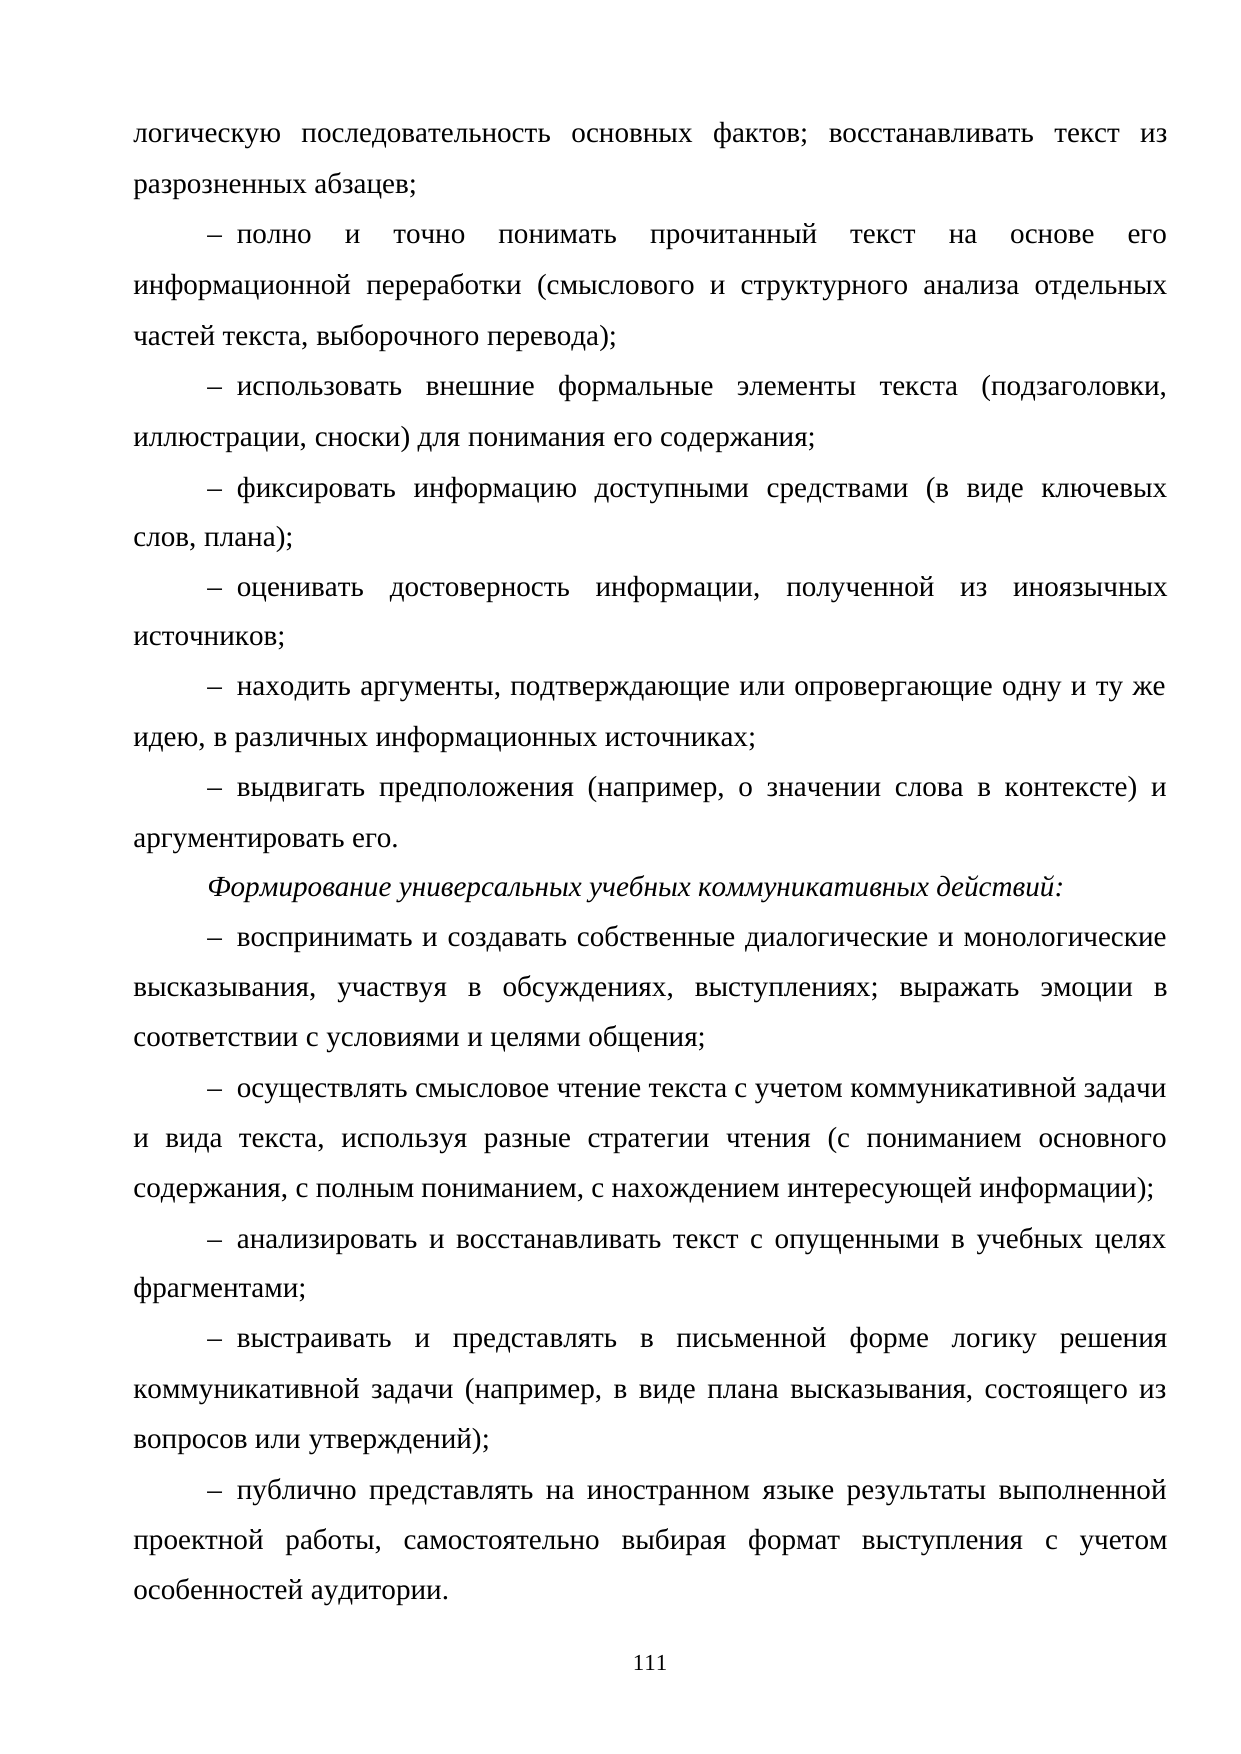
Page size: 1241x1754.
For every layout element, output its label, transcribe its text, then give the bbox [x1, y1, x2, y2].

list анализировать и восстанавливать текст с опущенными в учебных целях фрагментами; [133, 1221, 1167, 1304]
list выдвигать предположения (например, о значении слова в контексте) и аргументировать его. [133, 769, 1167, 853]
text Формирование универсальных учебных коммуникативных действий: [207, 871, 1194, 903]
list выстраивать и представлять в письменной форме логику решения коммуникативной задачи (например, в виде плана высказывания, состоящего из вопросов или утверждений); [133, 1321, 1167, 1455]
list находить аргументы, подтверждающие или опровергающие одну и ту же идею, в различных информационных источниках; [133, 668, 1167, 752]
list полно и точно понимать прочитанный текст на основе его информационной переработки (смыслового и структурного анализа отдельных частей текста, выборочного перевода); [133, 217, 1167, 351]
list фиксировать информацию доступными средствами (в виде ключевых слов, плана); [133, 470, 1167, 553]
list оценивать достоверность информации, полученной из иноязычных источников; [133, 569, 1168, 652]
list осуществлять смысловое чтение текста с учетом коммуникативной задачи и вида текста, используя разные стратегии чтения (с пониманием основного содержания, с полным пониманием, с нахождением интересующей информации); [133, 1070, 1167, 1204]
list публично представлять на иностранном языке результаты выполненной проектной работы, самостоятельно выбирая формат выступления с учетом особенностей аудитории. [133, 1472, 1167, 1606]
text логическую последовательность основных фактов; восстанавливать текст из разрозненных абзацев; [133, 115, 1167, 199]
list использовать внешние формальные элементы текста (подзаголовки, иллюстрации, сноски) для понимания его содержания; [133, 368, 1167, 453]
list воспринимать и создавать собственные диалогические и монологические высказывания, участвуя в обсуждениях, выступлениях; выражать эмоции в соответствии с условиями и целями общения; [133, 919, 1168, 1053]
